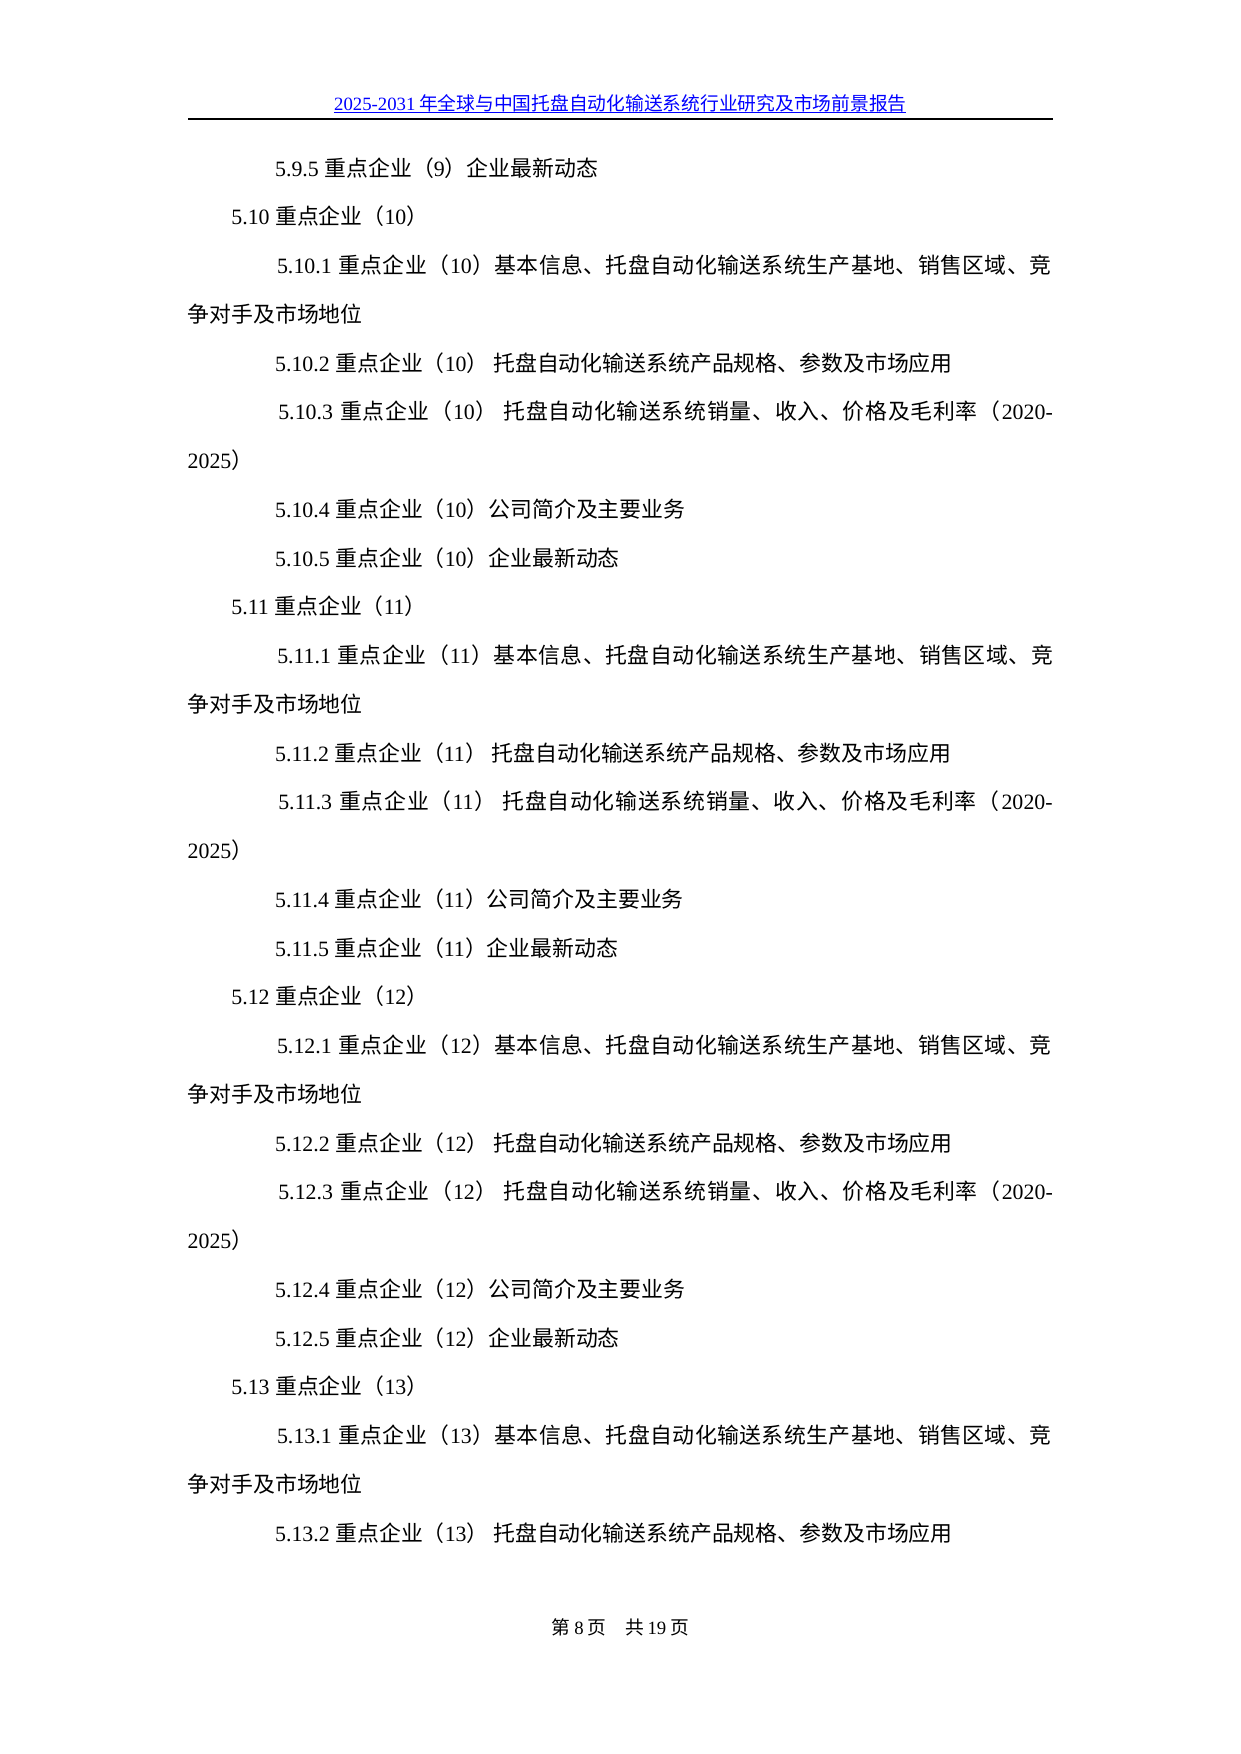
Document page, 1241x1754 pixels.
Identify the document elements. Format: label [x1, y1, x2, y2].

text [187, 150, 1053, 1548]
